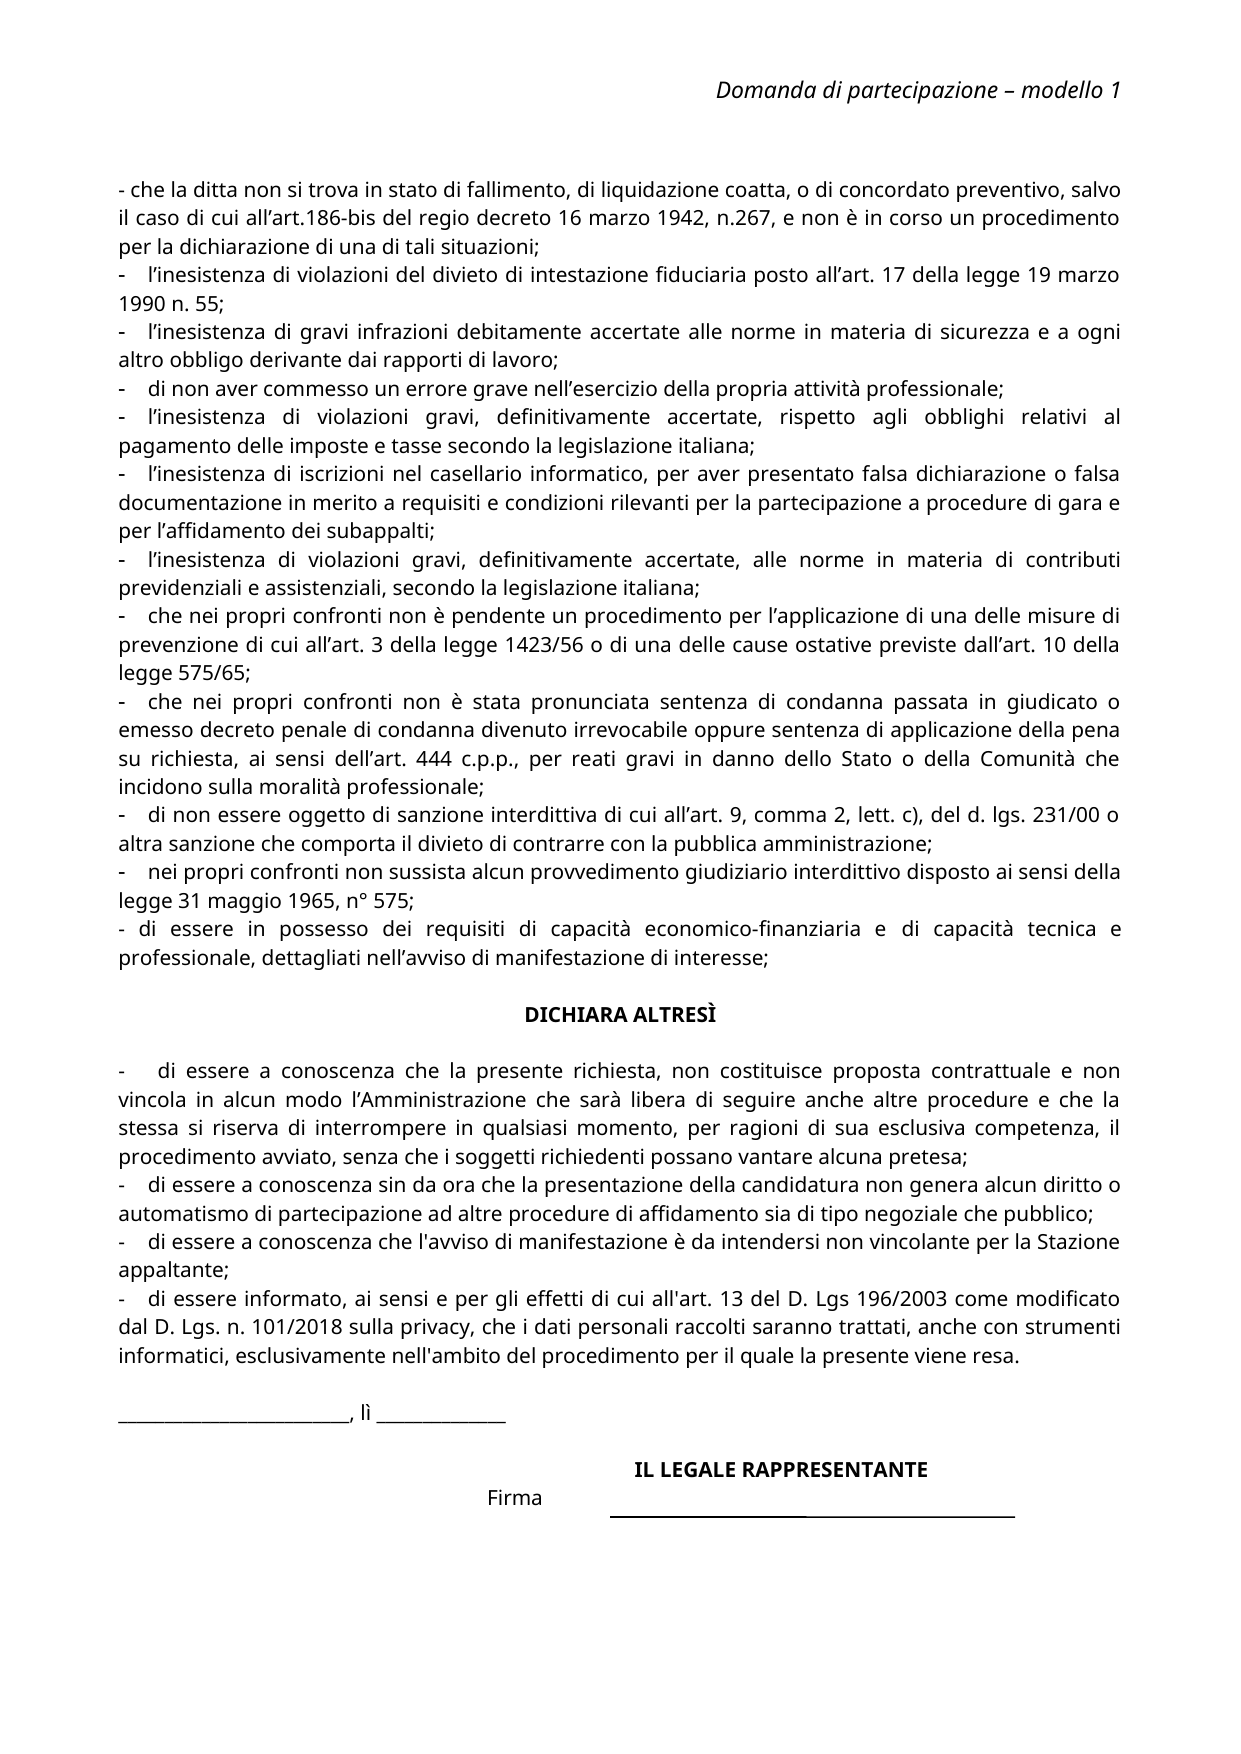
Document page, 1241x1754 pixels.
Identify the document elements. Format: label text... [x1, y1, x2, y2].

list di essere informato, ai sensi e per gli effetti di cui all'art. 13 del D. Lgs 196/2003 come modificato dal D. Lgs. n. 101/2018 sulla privacy, che i dati personali raccolti saranno trattati, anche con strumenti informatici, esclusivamente nell'ambito del procedimento per il quale la presente viene resa. [118, 1284, 1122, 1369]
list l’inesistenza di gravi infrazioni debitamente accertate alle norme in materia di sicurezza e a ogni altro obbligo derivante dai rapporti di lavoro; [118, 317, 1122, 374]
list che nei propri confronti non è stata pronunciata sentenza di condanna passata in giudicato o emesso decreto penale di condanna divenuto irrevocabile oppure sentenza di applicazione della pena su richiesta, ai sensi dell’art. 444 c.p.p., per reati gravi in danno dello Stato o della Comunità che incidono sulla moralità professionale; [118, 687, 1122, 801]
text _________________________, lì ______________ [118, 1398, 1122, 1426]
list che nei propri confronti non è pendente un procedimento per l’applicazione di una delle misure di prevenzione di cui all’art. 3 della legge 1423/56 o di una delle cause ostative previste dall’art. 10 della legge 575/65; [118, 602, 1122, 687]
list l’inesistenza di iscrizioni nel casellario informatico, per aver presentato falsa dichiarazione o falsa documentazione in merito a requisiti e condizioni rilevanti per la partecipazione a procedure di gara e per l’affidamento dei subappalti; [118, 459, 1122, 545]
list di non aver commesso un errore grave nell’esercizio della propria attività professionale; [118, 374, 1122, 402]
text Firma [413, 1483, 1122, 1512]
list di essere a conoscenza che la presente richiesta, non costituisce proposta contrattuale e non vincola in alcun modo l’Amministrazione che sarà libera di seguire anche altre procedure e che la stessa si riserva di interrompere in qualsiasi momento, per ragioni di sua esclusiva competenza, il procedimento avviato, senza che i soggetti richiedenti possano vantare alcuna pretesa; [118, 1057, 1122, 1170]
text - che la ditta non si trova in stato di fallimento, di liquidazione coatta, o di concordato preventivo, salvo il caso di cui all’art.186-bis del regio decreto 42, n.267, e non è in corso un procedimento per la dichiarazione di una di tali situazioni; [118, 175, 1122, 260]
list di non essere oggetto di sanzione interdittiva di cui all’art. 9, comma 2, lett. c), del d. lgs. 231/00 o altra sanzione che comporta il divieto di contrarre con la pubblica amministrazione; [118, 801, 1122, 857]
text DICHIARA ALTRESÌ [118, 1000, 1122, 1028]
text - di essere in possesso dei requisiti di capacità economico-finanziaria e di capacità tecnica e professionale, dettagliati nell’avviso di manifestazione di interesse; [118, 914, 1122, 971]
list l’inesistenza di violazioni gravi, definitivamente accertate, rispetto agli obblighi relativi al pagamento delle imposte e tasse secondo la legislazione italiana; [118, 402, 1122, 459]
list l’inesistenza di violazioni gravi, definitivamente accertate, alle norme in materia di contributi previdenziali e assistenziali, secondo la legislazione italiana; [118, 545, 1122, 602]
list di essere a conoscenza che l'avviso di manifestazione è da intendersi non vincolante per la Stazione appaltante; [118, 1227, 1122, 1284]
list nei propri confronti non sussista alcun provvedimento giudiziario interdittivo disposto ai sensi della legge 65, n° 575; [118, 857, 1122, 914]
subtitle IL LEGALE RAPPRESENTANTE [619, 1455, 1122, 1483]
list l’inesistenza di violazioni del divieto di intestazione fiduciaria posto all’art. 17 della legge n. 55; [118, 260, 1122, 317]
list di essere a conoscenza sin da ora che la presentazione della candidatura non genera alcun diritto o automatismo di partecipazione ad altre procedure di affidamento sia di tipo negoziale che pubblico; [118, 1170, 1122, 1227]
